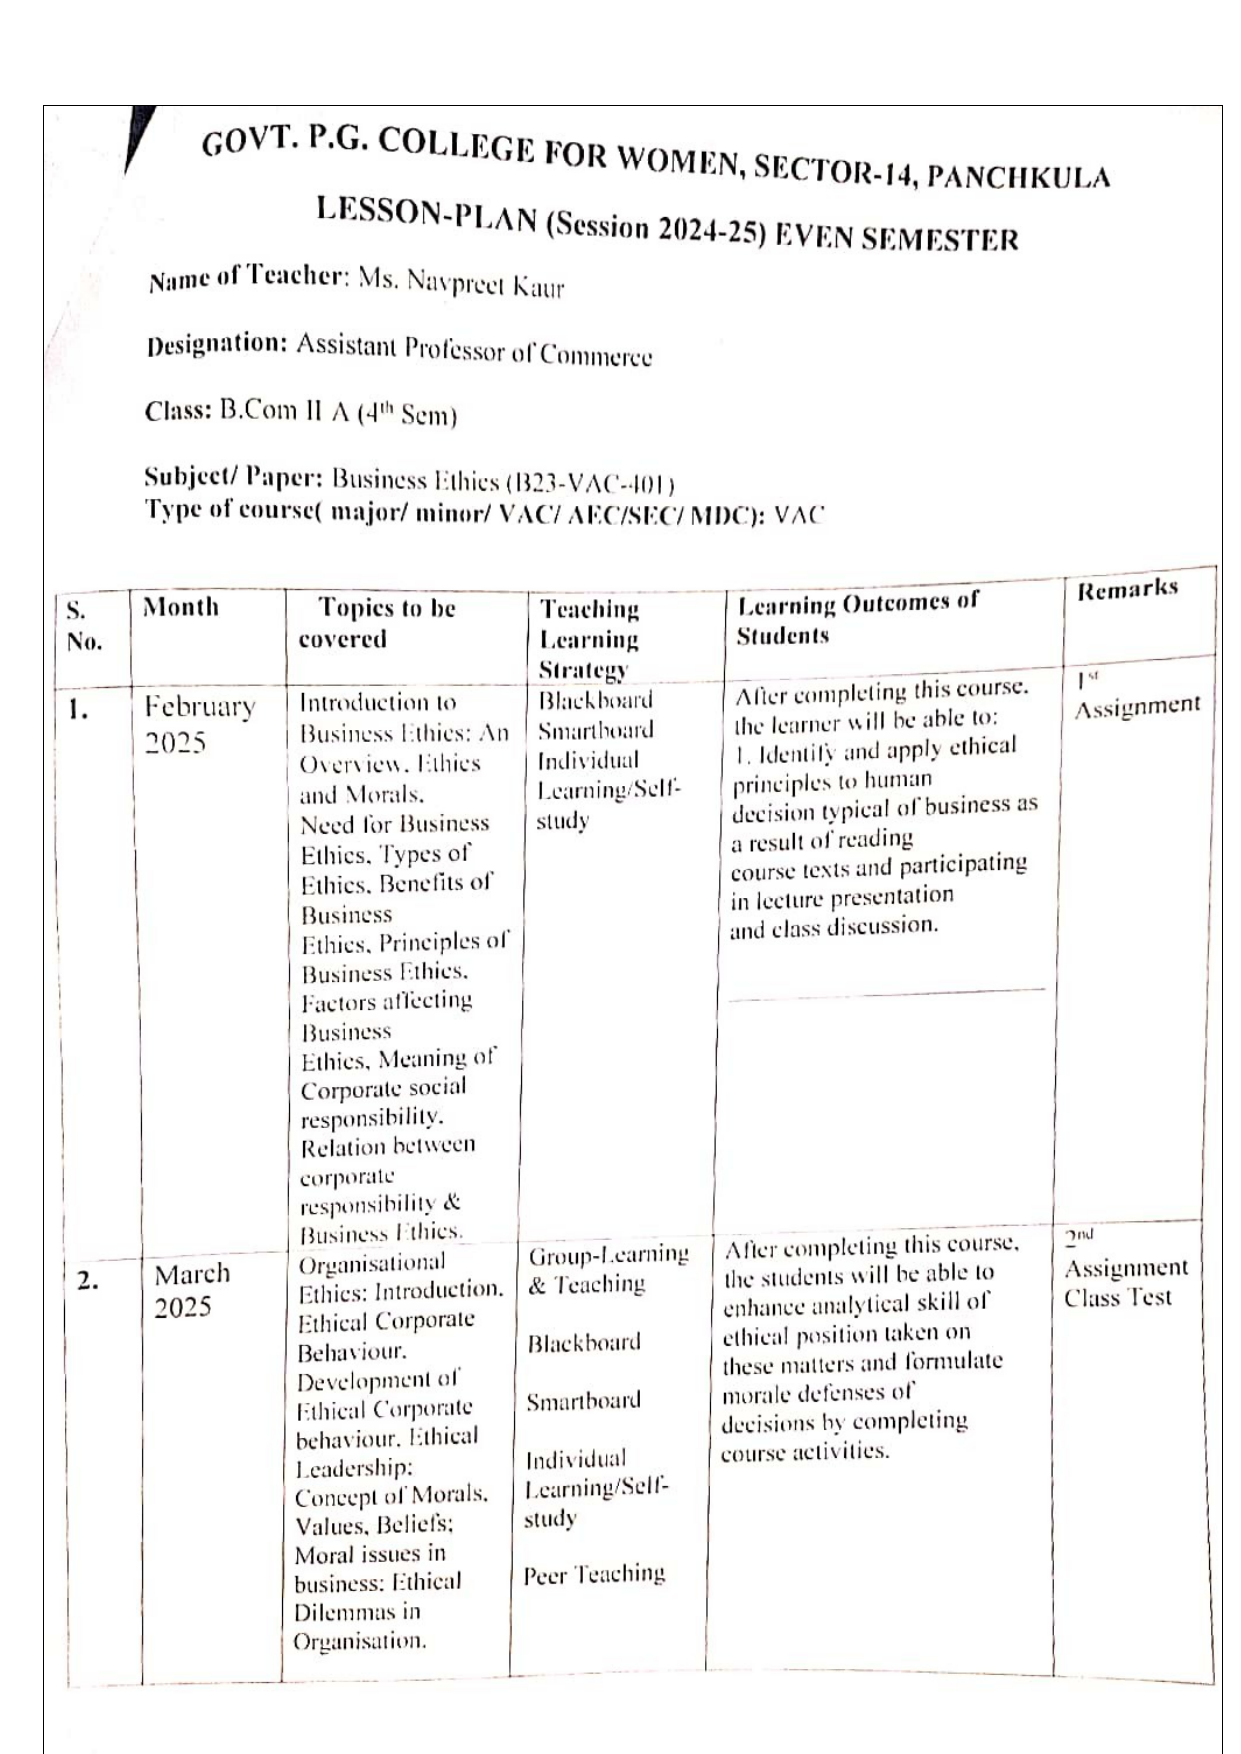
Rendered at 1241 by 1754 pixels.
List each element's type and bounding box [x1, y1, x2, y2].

picture [44, 106, 1222, 1754]
